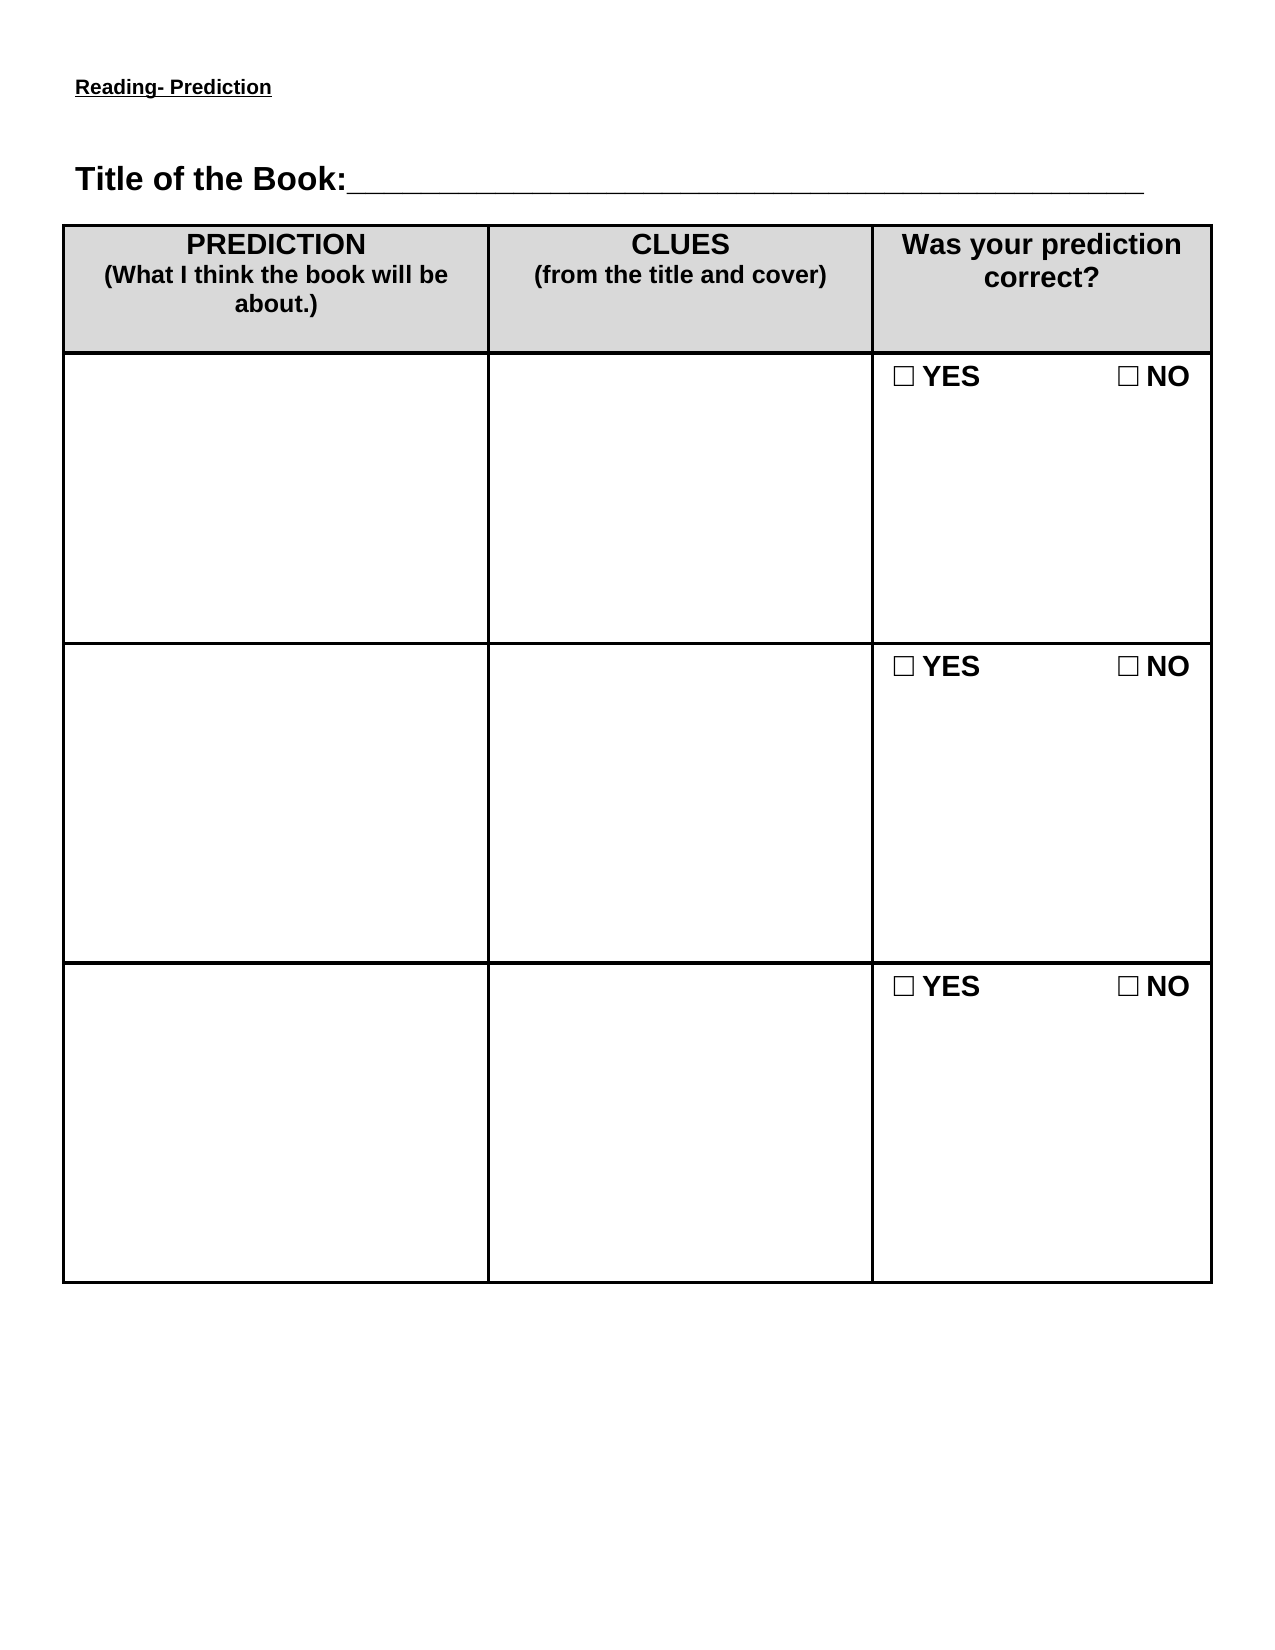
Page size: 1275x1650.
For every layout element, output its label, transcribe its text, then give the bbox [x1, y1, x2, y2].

table_cell [65, 355, 487, 642]
table_cell □ YES □ NO [874, 645, 1210, 961]
table_cell [65, 645, 487, 961]
table_cell [490, 355, 871, 642]
text Reading- Prediction [75, 75, 1200, 99]
table_cell [490, 965, 871, 1281]
table_cell □ YES □ NO [874, 355, 1210, 642]
table_cell [490, 645, 871, 961]
table_header CLUES (from the title and cover) [490, 227, 871, 351]
table_header PREDICTION (What I think the book will be about.) [65, 227, 487, 351]
table_cell [65, 965, 487, 1281]
table_header Was your prediction correct? [874, 227, 1210, 351]
table_cell □ YES □ NO [874, 965, 1210, 1281]
text Title of the Book:___________________________________________ [75, 159, 1200, 197]
